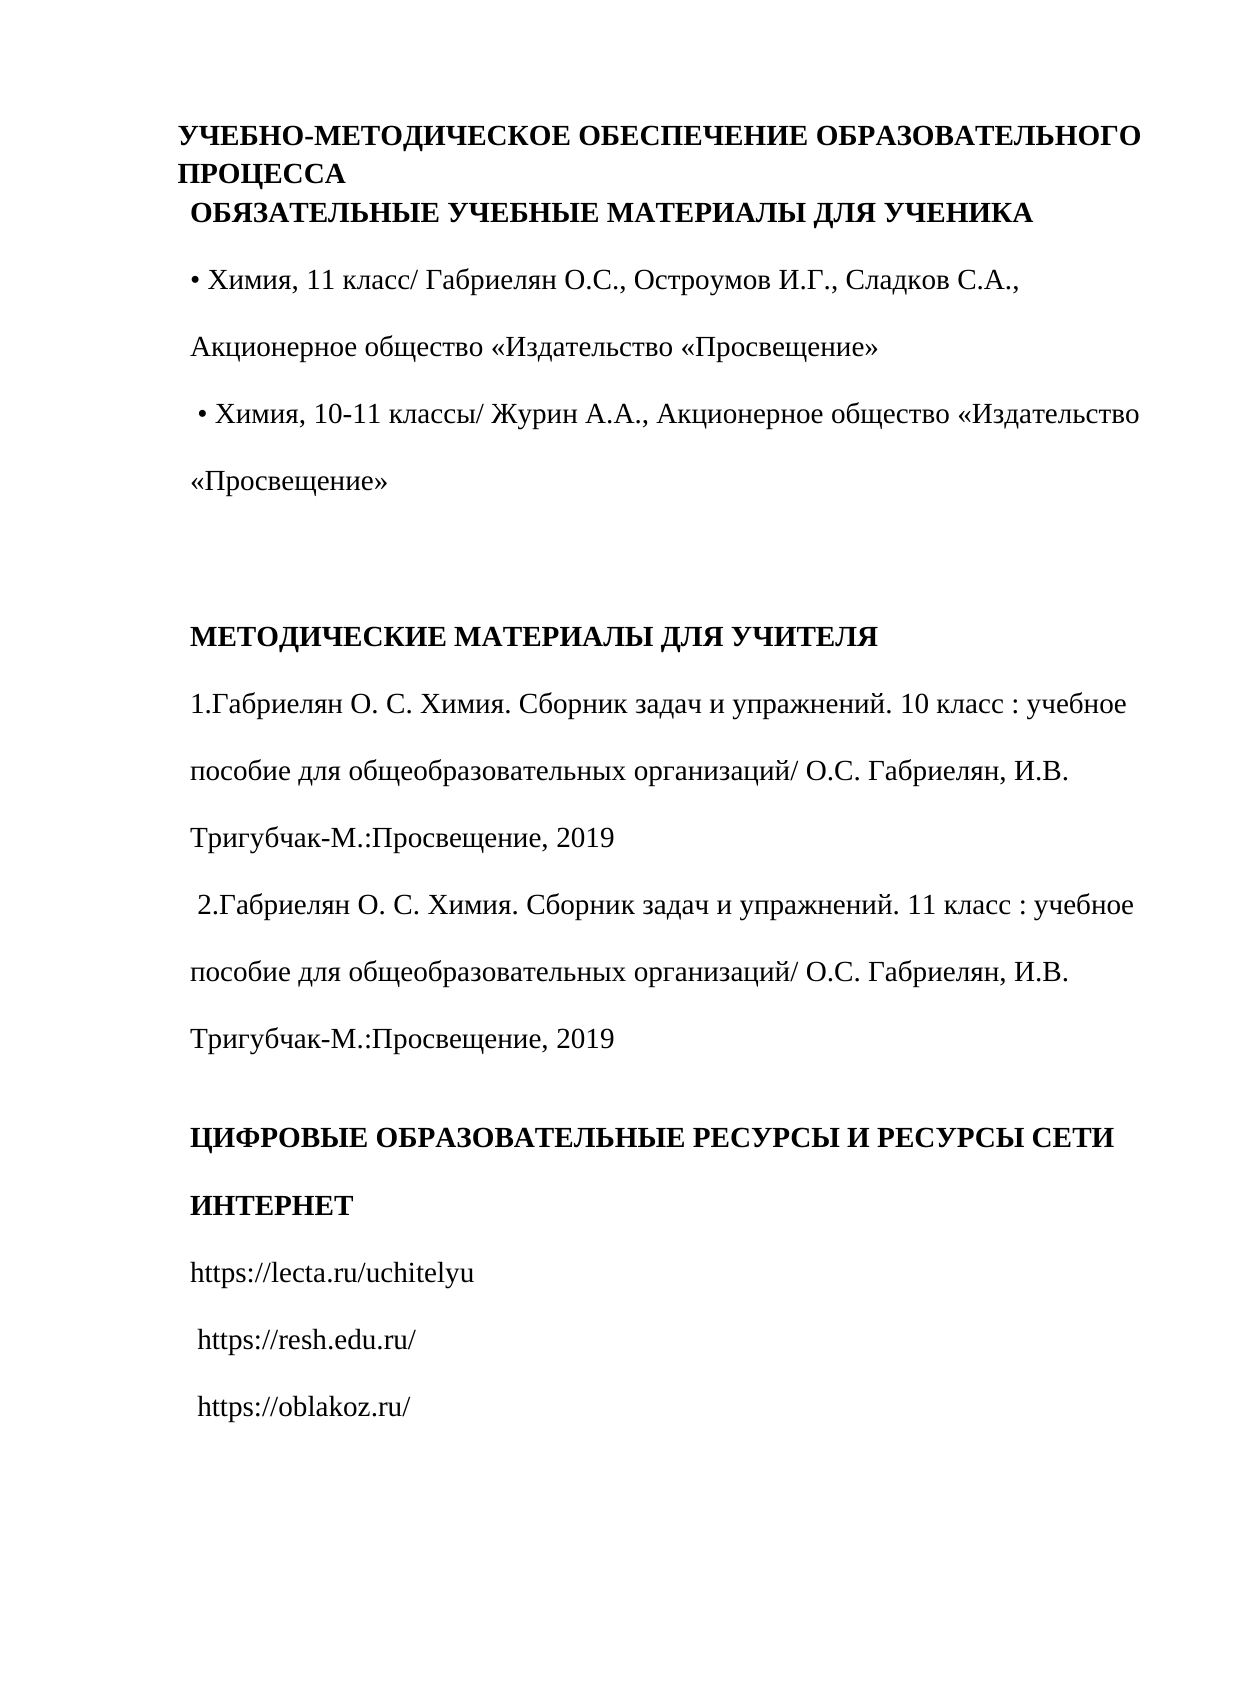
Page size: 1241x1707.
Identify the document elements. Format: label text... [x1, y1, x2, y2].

text ОБЯЗАТЕЛЬНЫЕ УЧЕБНЫЕ МАТЕРИАЛЫ ДЛЯ УЧЕНИКА [190, 195, 1152, 229]
text МЕТОДИЧЕСКИЕ МАТЕРИАЛЫ ДЛЯ УЧИТЕЛЯ [190, 619, 1152, 652]
text УЧЕБНО-МЕТОДИЧЕСКОЕ ОБЕСПЕЧЕНИЕ ОБРАЗОВАТЕЛЬНОГО ПРОЦЕССА [177, 118, 1152, 190]
text ЦИФРОВЫЕ ОБРАЗОВАТЕЛЬНЫЕ РЕСУРСЫ И РЕСУРСЫ СЕТИ ИНТЕРНЕТ [190, 1121, 1152, 1221]
text • Химия, 11 класс/ Габриелян О.С., Остроумов И.Г., Сладков С.А., Акционерное общество «Издательство «Просвещение» • Химия, 10-11 классы/ Журин А.А., Акционерное общество «Издательство «Просвещение» [190, 262, 1152, 497]
text https://lecta.ru/uchitelyu https://resh.edu.ru/ https://oblakoz.ru/ [190, 1255, 1152, 1422]
text 1.Габриелян О. С. Химия. Сборник задач и упражнений. 10 класс : учебное пособие для общеобразовательных организаций/ О.С. Габриелян, И.В. Тригубчак-М.:Просвещение, 2019 2.Габриелян О. С. Химия. Сборник задач и упражнений. 11 класс : учебное пособие для общеобразовательных организаций/ О.С. Габриелян, И.В. Тригубчак-М.:Просвещение, 2019 [190, 686, 1152, 1055]
